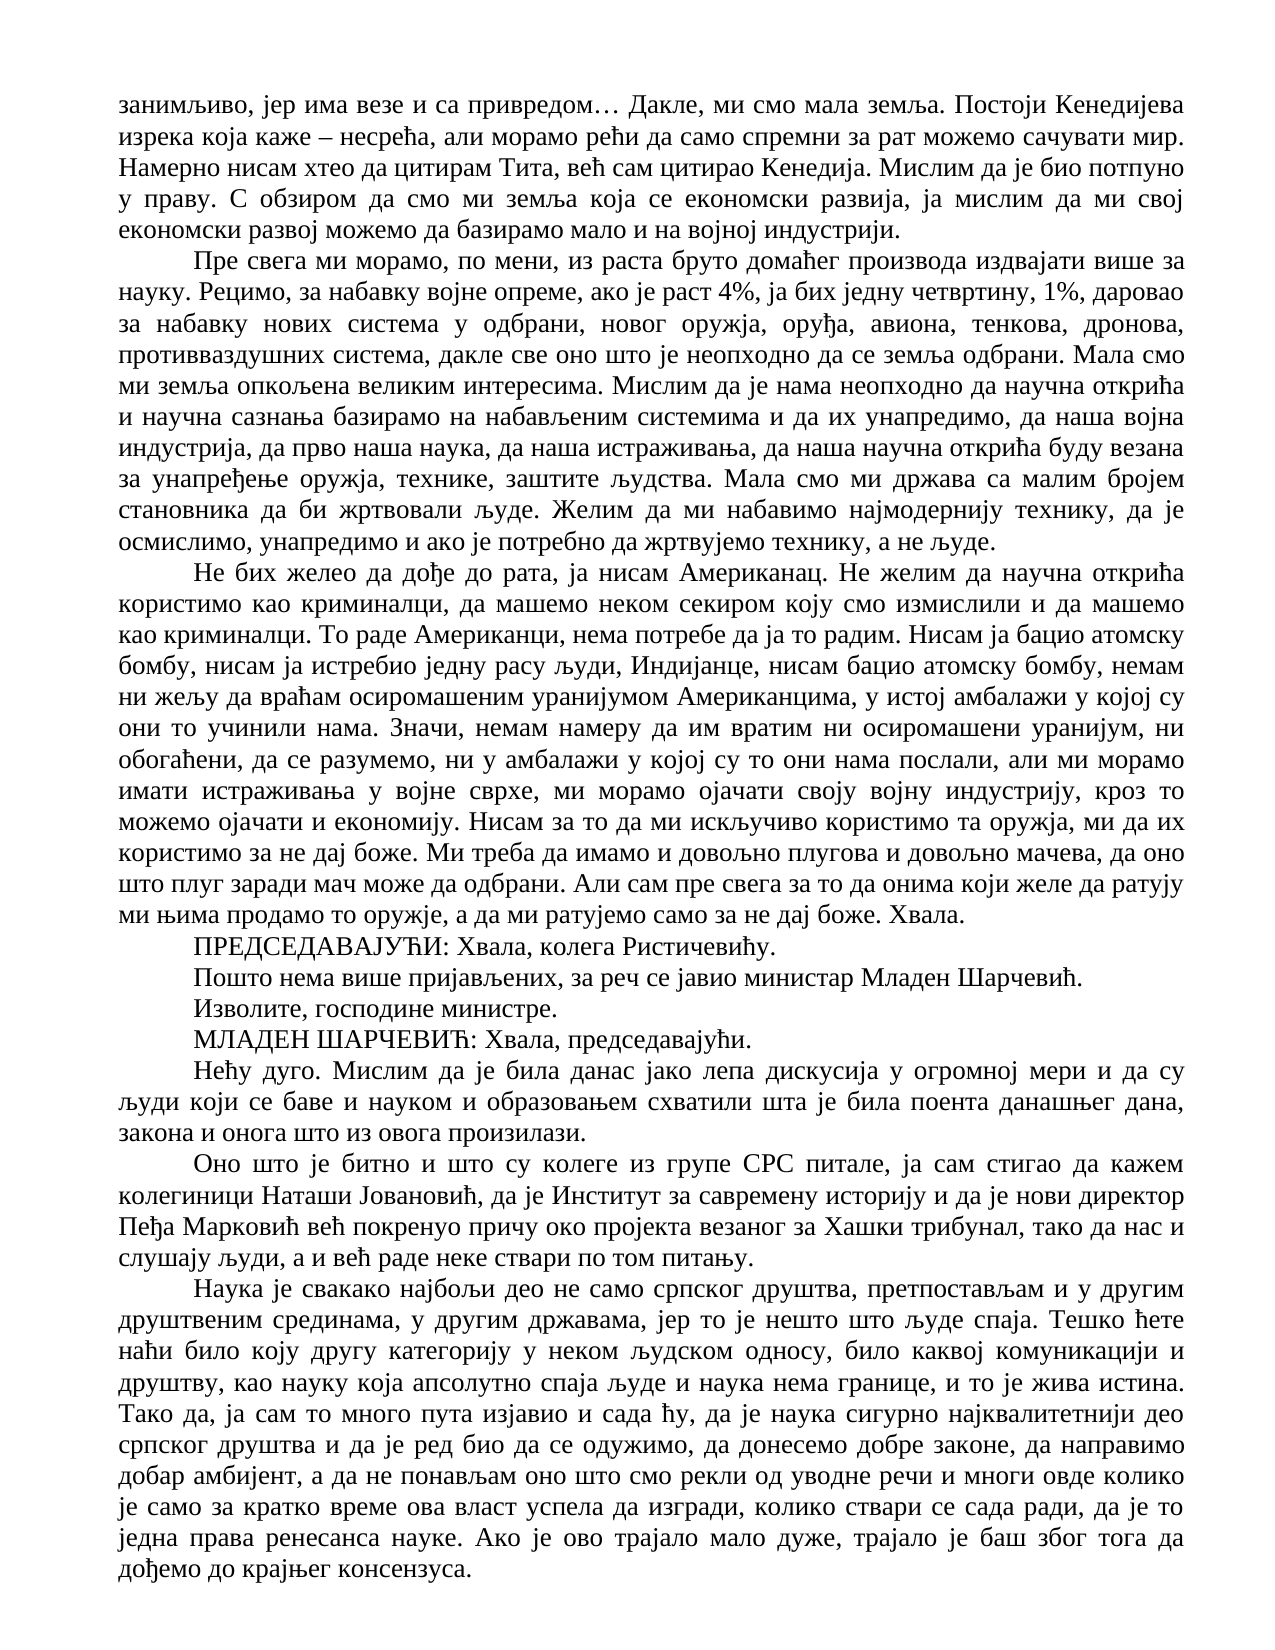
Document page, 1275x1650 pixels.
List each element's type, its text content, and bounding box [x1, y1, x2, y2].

text МЛАДЕН ШАРЧЕВИЋ: Хвала, председавајући. [118, 1023, 1186, 1054]
text Пошто нема више пријављених, за реч се јавио министар Младен Шарчевић. [118, 961, 1186, 992]
text Оно што је битно и што су колеге из групе СРС питале, ја сам стигао да кажем колегиници Наташи Јовановић, да је Институт за савремену историју и да је нови директор Пеђа Марковић већ покренуо причу око пројекта везаног за Хашки трибунал, тако да нас и слушају људи, а и већ раде неке ствари по том питању. [118, 1148, 1186, 1272]
text Нећу дуго. Мислим да је била данас јако лепа дискусија у огромној мери и да су људи који се баве и науком и образовањем схватили шта је била поента данашњег дана, закона и онога што из овога произилази. [118, 1054, 1186, 1148]
text Изволите, господине министре. [118, 992, 1186, 1023]
text ПРЕДСЕДАВАЈУЋИ: Хвала, колега Ристичевићу. [118, 929, 1186, 961]
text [118, 89, 1186, 244]
text Не бих желео да дође до рата, ја нисам Американац. Не желим да научна открића користимо као криминалци, да машемо неком секиром коју смо измислили и да машемо као криминалци. То раде Американци, нема потребе да ја то радим. Нисам ја бацио атомску бомбу, нисам ја истребио једну расу људи, Индијанце, нисам бацио атомску бомбу, немам ни жељу да враћам осиромашеним уранијумом Американцима, у истој амбалажи у којој су они то учинили нама. Значи, немам намеру да им вратим ни осиромашени уранијум, ни обогаћени, да се разумемо, ни у амбалажи у којој су то они нама послали, али ми морамо имати истраживања у војне сврхе, ми морамо ојачати своју војну индустрију, кроз то можемо ојачати и економију. Нисам за то да ми искључиво користимо та оружја, ми да их користимо за не дај боже. Ми треба да имамо и довољно плугова и довољно мачева, да оно што плуг заради мач може да одбрани. Али сам пре свега за то да онима који желе да ратују ми њима продамо то оружје, а да ми ратујемо само за не дај боже. Хвала. [118, 556, 1186, 929]
text Наука је свакако најбољи део не само српског друштва, претпостављам и у другим друштвеним срединама, у другим државама, јер то је нешто што људе спаја. Тешко ћете наћи било коју другу категорију у неком људском односу, било каквој комуникацији и друштву, као науку која апсолутно спаја људе и наука нема границе, и то је жива истина. Тако да, ја сам то много пута изјавио и сада ћу, да је наука сигурно најквалитетнији део српског друштва и да је ред био да се одужимо, да донесемо добре законе, да направимо добар амбијент, а да не понављам оно што смо рекли од уводне речи и многи овде колико је само за кратко време ова власт успела да изгради, колико ствари се сада ради, да је то једна права ренесанса науке. Ако је ово трајало мало дуже, трајало је баш због тога да дођемо до крајњег консензуса. [118, 1272, 1186, 1584]
text Пре свега ми морамо, по мени, из раста бруто домаћег производа издвајати више за науку. Рецимо, за набавку војне опреме, ако је раст 4%, ја бих једну четвртину, 1%, даровао за набавку нових система у одбрани, новог оружја, оруђа, авиона, тенкова, дронова, противваздушних система, дакле све оно што је неопходно да се земља одбрани. Мала смо ми земља опкољена великим интересима. Мислим да је нама неопходно да научна открића и научна сазнања базирамо на набављеним системима и да их унапредимо, да наша војна индустрија, да прво наша наука, да наша истраживања, да наша научна открића буду везана за унапређење оружја, технике, заштите људства. Мала смо ми држава са малим бројем становника да би жртвовали људе. Желим да ми набавимо најмодернију технику, да је осмислимо, унапредимо и ако је потребно да жртвујемо технику, а не људе. [118, 244, 1186, 556]
